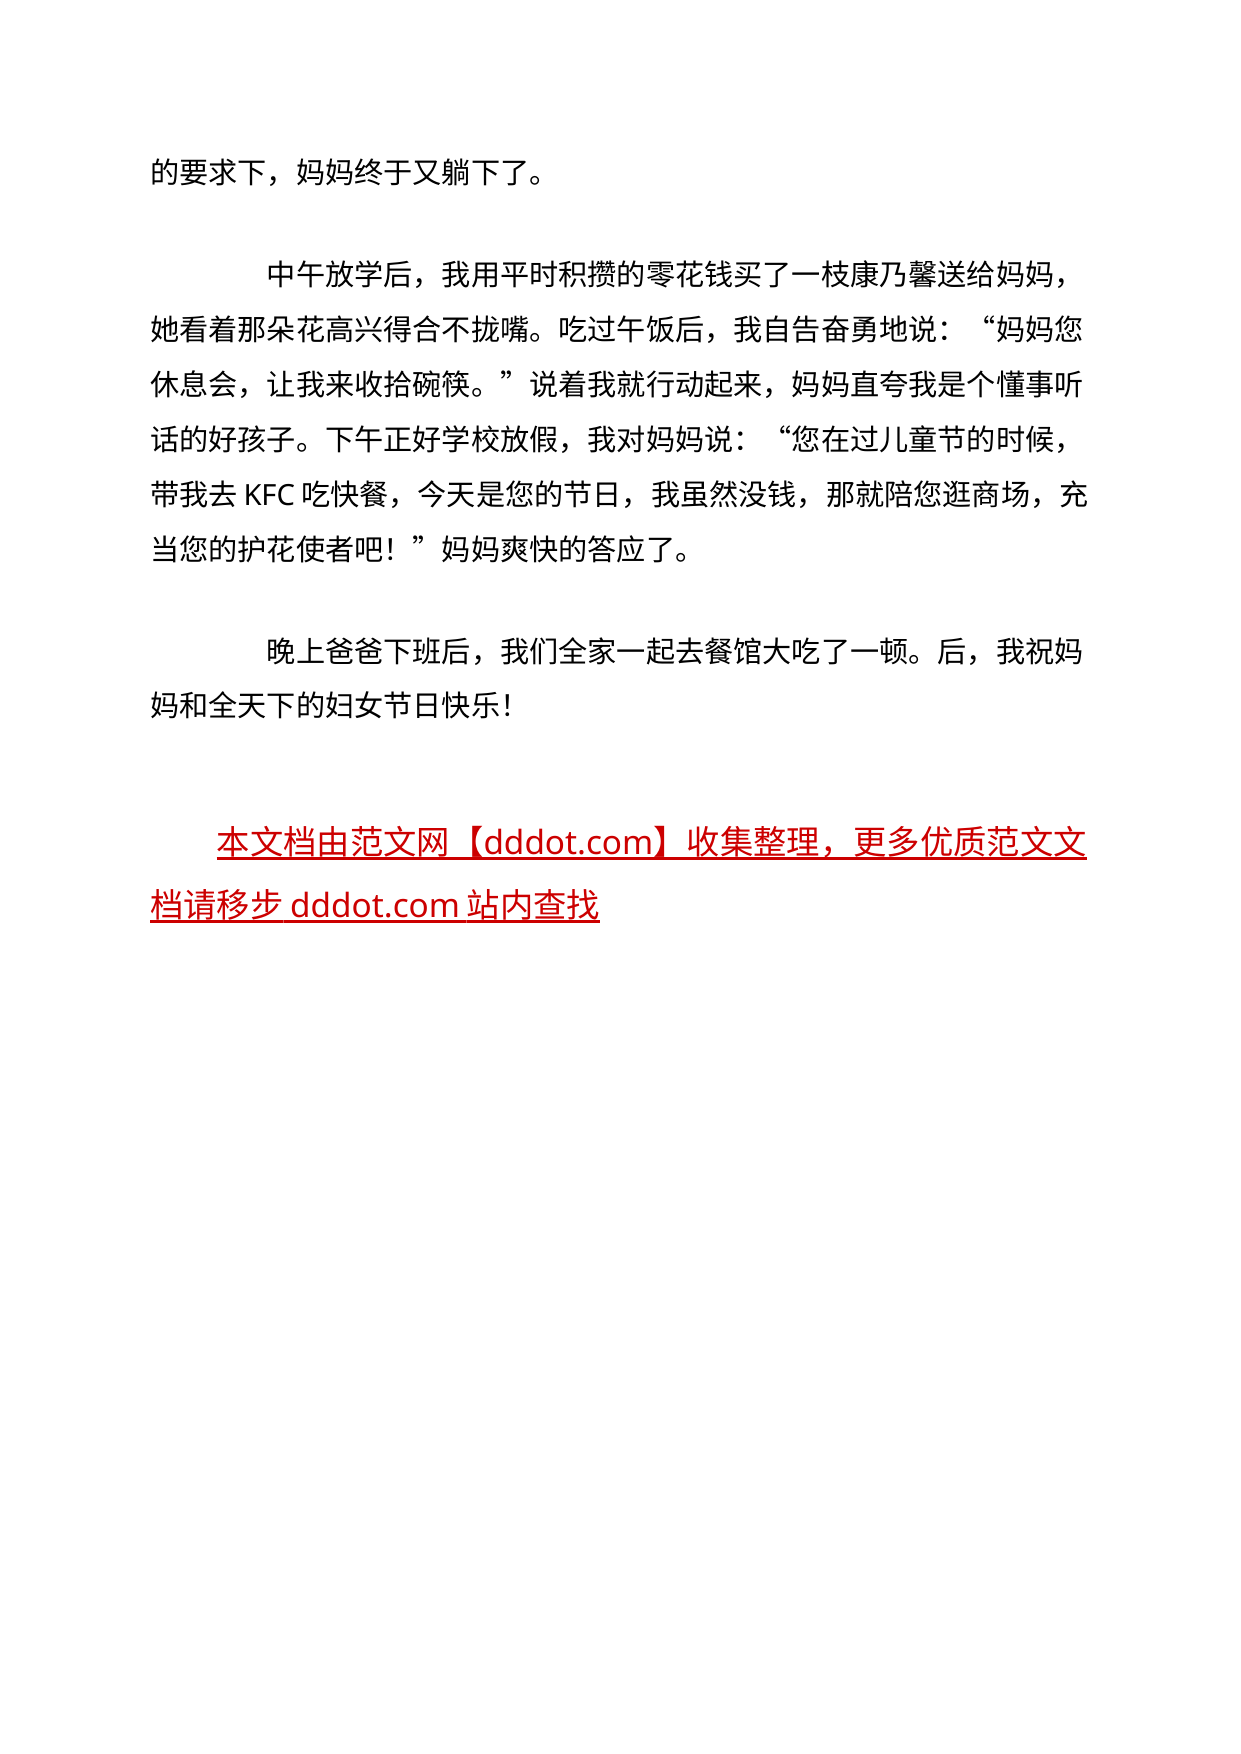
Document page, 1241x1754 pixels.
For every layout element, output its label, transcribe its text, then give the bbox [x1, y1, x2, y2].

text 本文档由范文网【dddot.com】收集整理，更多优质范文文档请移步dddot.com站内查找 [150, 816, 1090, 927]
text 中午放学后，我用平时积攒的零花钱买了一枝康乃馨送给妈妈，她看着那朵花高兴得合不拢嘴。吃过午饭后，我自告奋勇地说：“妈妈您休息会，让我来收拾碗筷。”说着我就行动起来，妈妈直夸我是个懂事听话的好孩子。下午正好学校放假，我对妈妈说：“您在过儿童节的时候，带我去KFC吃快餐，今天是您的节日，我虽然没钱，那就陪您逛商场，充当您的护花使者吧！”妈妈爽快的答应了。 [150, 252, 1090, 569]
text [150, 150, 1090, 192]
text 晚上爸爸下班后，我们全家一起去餐馆大吃了一顿。后，我祝妈妈和全天下的妇女节日快乐！ [150, 628, 1090, 725]
